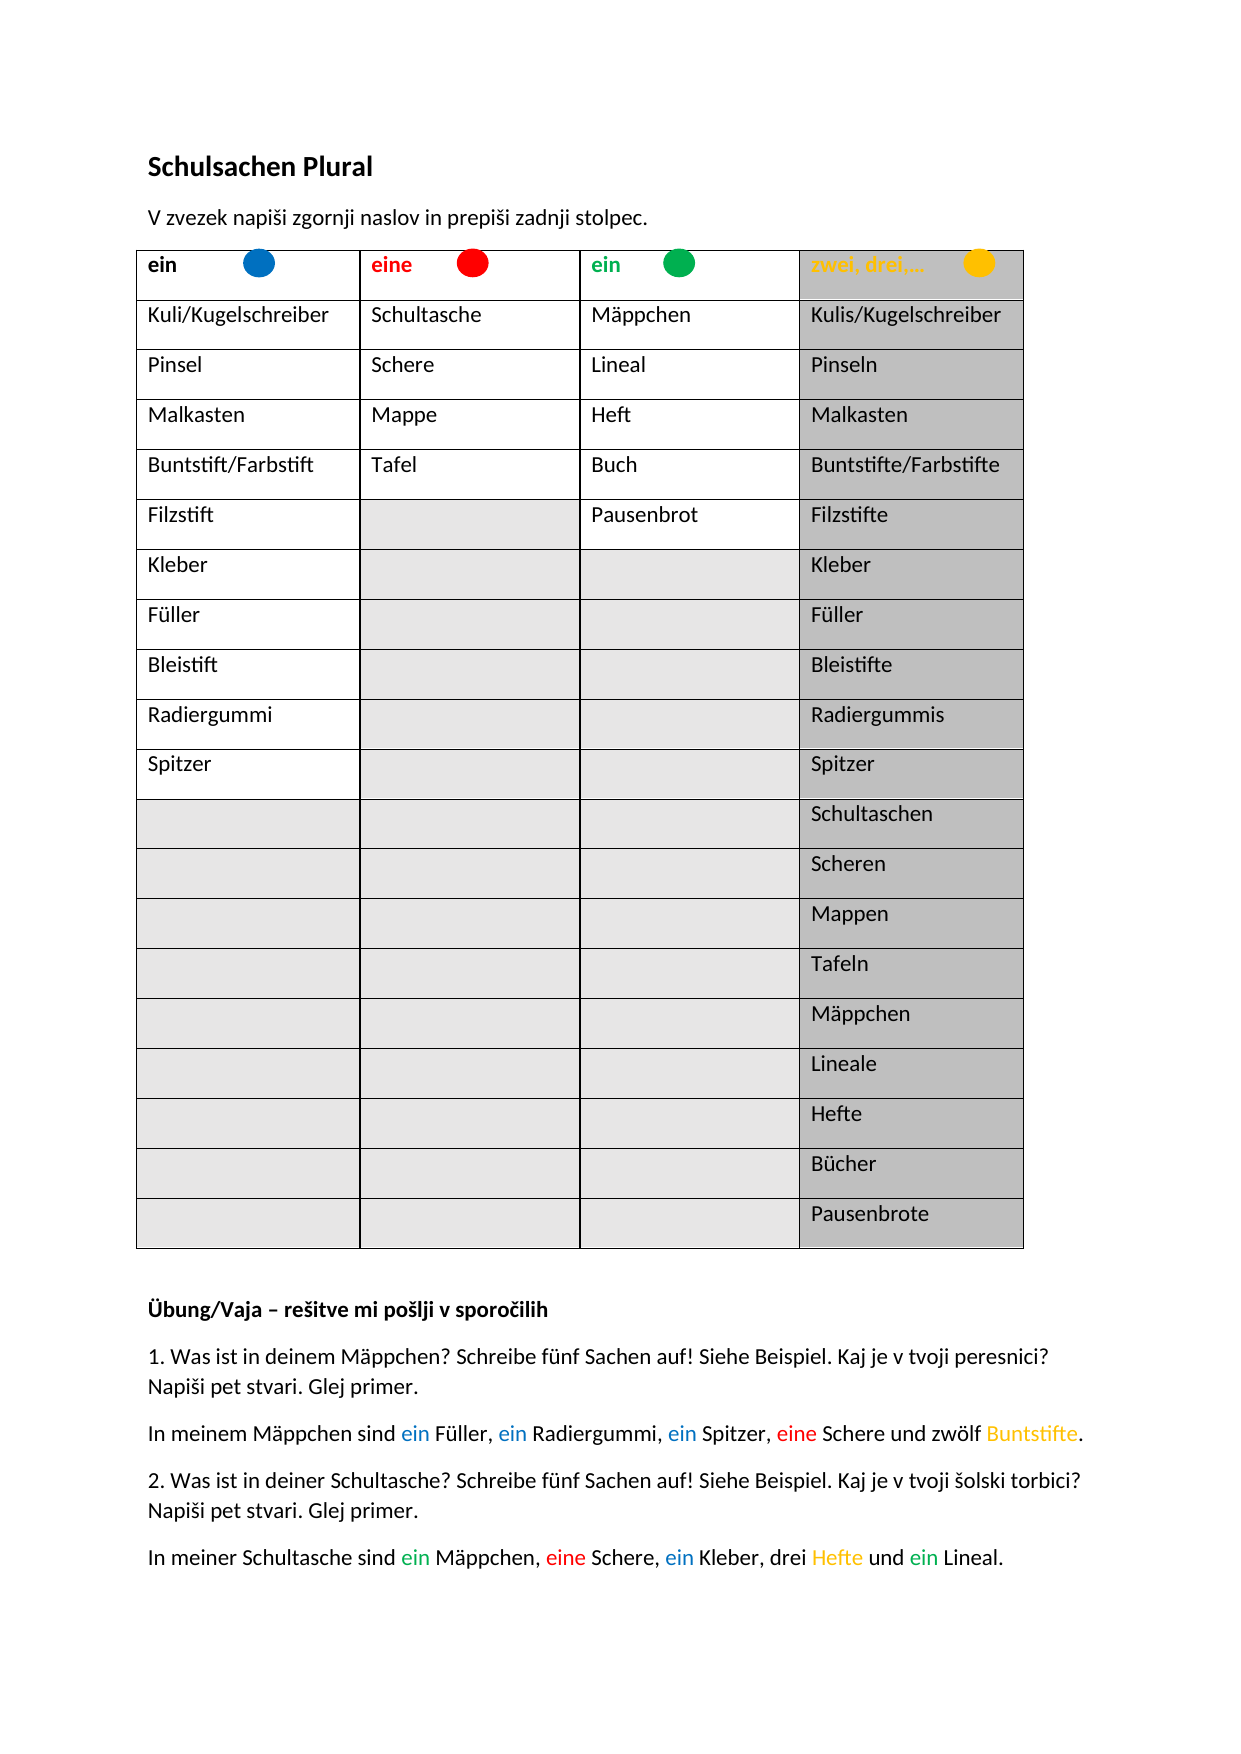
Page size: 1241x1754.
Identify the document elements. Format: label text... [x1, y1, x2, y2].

text Schulsachen Plural [148, 148, 1093, 183]
table_cell [361, 750, 579, 798]
table_cell Heft [581, 400, 799, 449]
table_cell Kulis/Kugelschreiber [800, 301, 1023, 349]
table_cell [361, 899, 579, 948]
text 2. Was ist in deiner Schultasche? Schreibe fünf Sachen auf! Siehe Beispiel. Kaj je v tvoji šolski torbici? Napiši pet stvari. Glej primer. [148, 1466, 1093, 1524]
table_cell Tafel [361, 450, 579, 499]
table_cell Spitzer [137, 750, 359, 798]
table_cell Kleber [137, 550, 359, 599]
table_cell [137, 1049, 359, 1098]
table_cell [361, 1099, 579, 1148]
table_cell [137, 999, 359, 1048]
table_cell Bleistifte [800, 650, 1023, 699]
table_cell [361, 550, 579, 599]
table_cell [581, 650, 799, 699]
text In meiner Schultasche sind ein Mäppchen, eine Schere, ein Kleber, drei Hefte und ein Lineal. [148, 1543, 1093, 1571]
table_cell [581, 999, 799, 1048]
table_cell [581, 750, 799, 798]
table_cell [137, 949, 359, 998]
table_cell [361, 600, 579, 649]
table_cell [361, 500, 579, 549]
table_cell Buntstifte/Farbstifte [800, 450, 1023, 499]
text Übung/Vaja – rešitve mi pošlji v sporočilih [148, 1295, 1093, 1323]
table_cell Buch [581, 450, 799, 499]
table_header eine [361, 251, 579, 299]
table_cell [581, 1049, 799, 1098]
table_cell [137, 899, 359, 948]
table_cell Filzstift [137, 500, 359, 549]
table_cell [361, 999, 579, 1048]
table_cell [361, 800, 579, 848]
table_cell Scheren [800, 849, 1023, 898]
table_cell [581, 949, 799, 998]
table_cell [581, 1099, 799, 1148]
table_cell Schultaschen [800, 800, 1023, 848]
table_cell [581, 1149, 799, 1198]
table_header zwei, drei,… [800, 251, 1023, 299]
table_cell [361, 1199, 579, 1247]
table_cell Schultasche [361, 301, 579, 349]
table_cell [137, 1149, 359, 1198]
table_cell Füller [800, 600, 1023, 649]
table_cell [361, 849, 579, 898]
table_cell [361, 650, 579, 699]
table_cell Pinseln [800, 350, 1023, 399]
table_cell Lineal [581, 350, 799, 399]
table_cell [361, 1049, 579, 1098]
table_cell Mäppchen [581, 301, 799, 349]
table_cell [361, 1149, 579, 1198]
table_cell [581, 800, 799, 848]
table_cell Schere [361, 350, 579, 399]
table_cell Hefte [800, 1099, 1023, 1148]
table_cell Malkasten [800, 400, 1023, 449]
table_cell [581, 899, 799, 948]
table_cell [361, 700, 579, 748]
table_cell Buntstift/Farbstift [137, 450, 359, 499]
table_cell Malkasten [137, 400, 359, 449]
table_cell Radiergummis [800, 700, 1023, 748]
table_cell [137, 1099, 359, 1148]
text In meinem Mäppchen sind ein Füller, ein Radiergummi, ein Spitzer, eine Schere und zwölf Buntstifte. [148, 1419, 1093, 1447]
table_cell [581, 1199, 799, 1247]
table_cell Mäppchen [800, 999, 1023, 1048]
table_cell Spitzer [800, 750, 1023, 798]
table_cell Kleber [800, 550, 1023, 599]
table_cell Kuli/Kugelschreiber [137, 301, 359, 349]
table_cell Pausenbrot [581, 500, 799, 549]
text V zvezek napiši zgornji naslov in prepiši zadnji stolpec. [148, 203, 1093, 231]
table_cell Bleistift [137, 650, 359, 699]
table_cell Tafeln [800, 949, 1023, 998]
table_cell [581, 849, 799, 898]
table_header ein [137, 251, 359, 299]
table_cell [137, 800, 359, 848]
table_cell Pausenbrote [800, 1199, 1023, 1247]
table_cell [581, 600, 799, 649]
table_cell [361, 949, 579, 998]
table_cell [581, 550, 799, 599]
table_cell Bücher [800, 1149, 1023, 1198]
table_cell [137, 1199, 359, 1247]
table_cell Füller [137, 600, 359, 649]
table_cell Lineale [800, 1049, 1023, 1098]
table_header ein [581, 251, 799, 299]
table_cell [581, 700, 799, 748]
table_cell [137, 849, 359, 898]
table_cell Radiergummi [137, 700, 359, 748]
text 1. Was ist in deinem Mäppchen? Schreibe fünf Sachen auf! Siehe Beispiel. Kaj je v tvoji peresnici? Napiši pet stvari. Glej primer. [148, 1342, 1093, 1401]
table_cell Pinsel [137, 350, 359, 399]
table_cell Mappe [361, 400, 579, 449]
table_cell Filzstifte [800, 500, 1023, 549]
table_cell Mappen [800, 899, 1023, 948]
